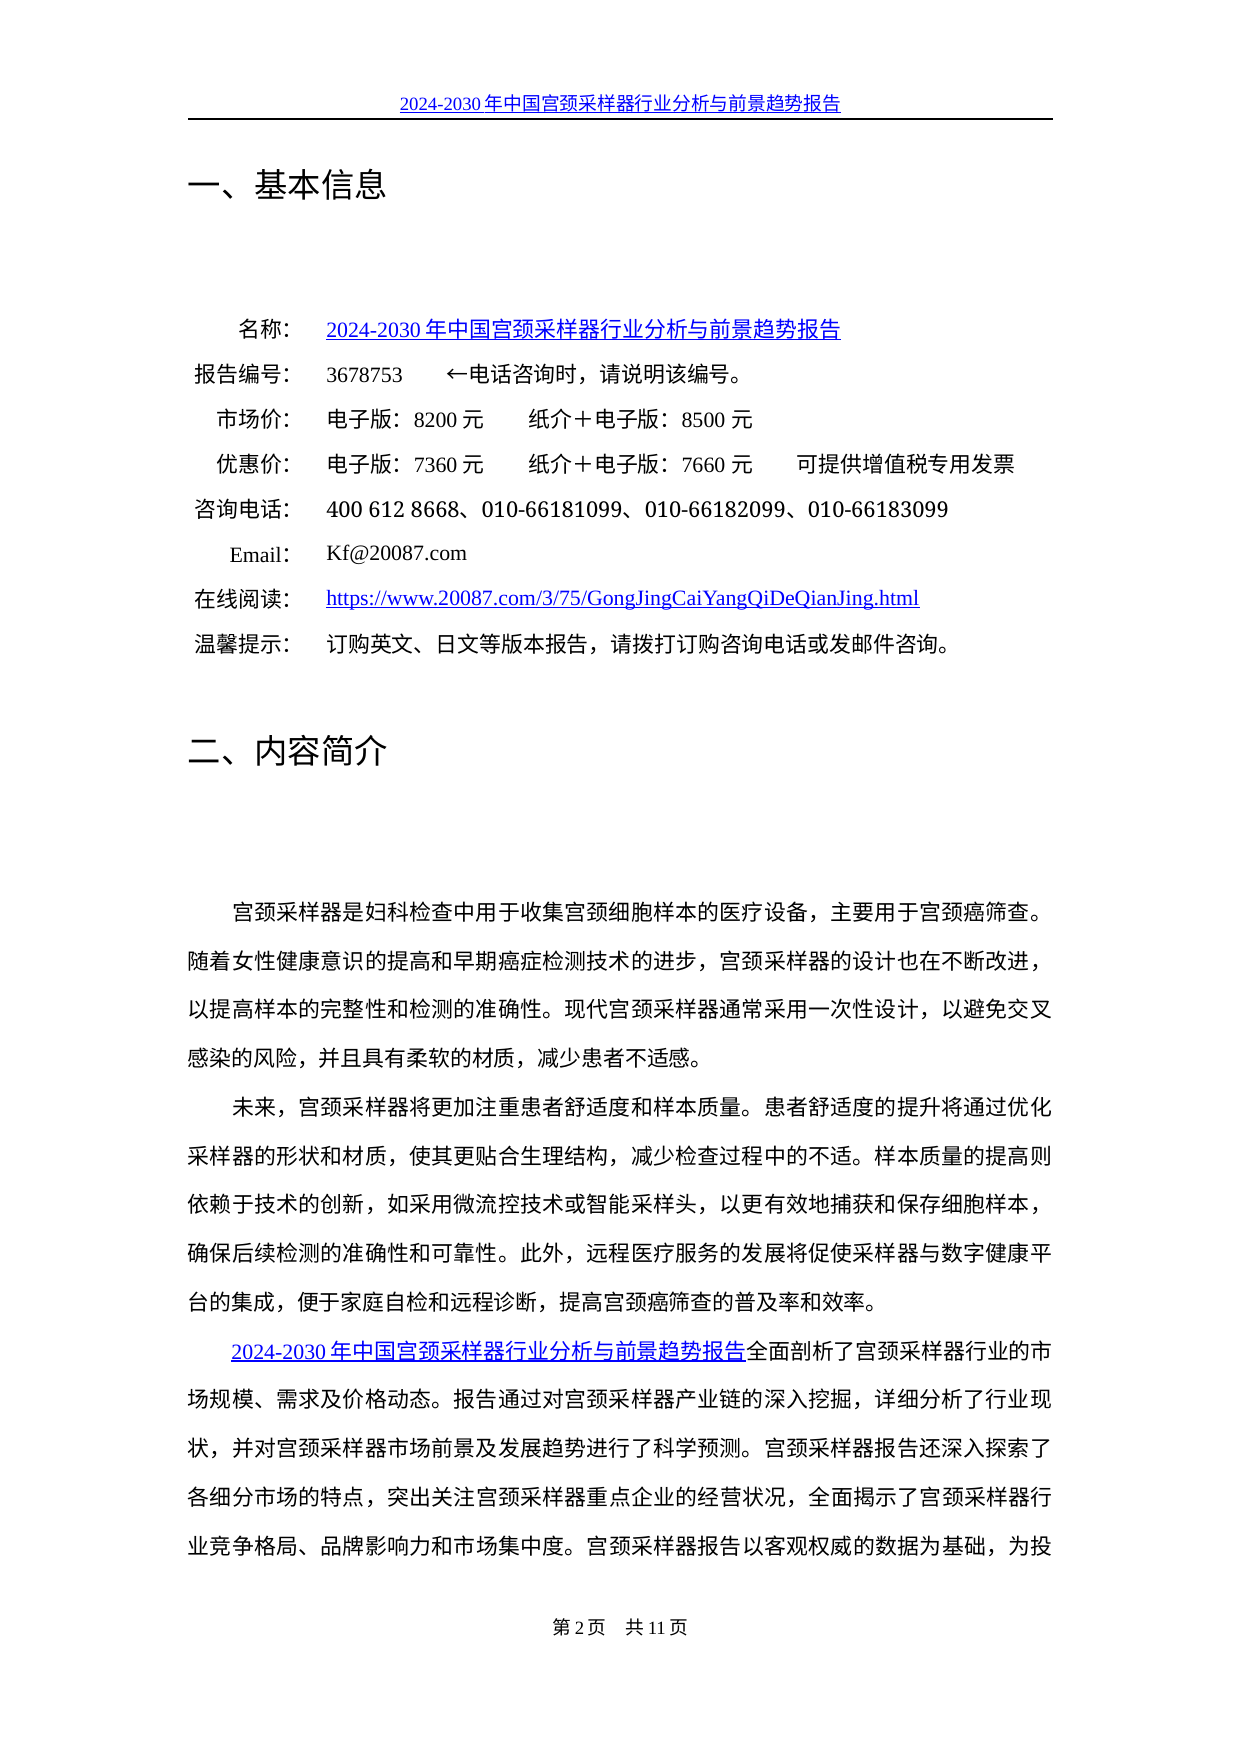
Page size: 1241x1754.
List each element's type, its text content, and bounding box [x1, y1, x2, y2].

table_cell 电子版：7360 元 纸介＋电子版：7660 元 可提供增值税专用发票 [315, 447, 1073, 492]
table_cell Kf@20087.com [315, 537, 1073, 582]
table_cell 在线阅读： [167, 582, 315, 627]
table_cell 优惠价： [167, 447, 315, 492]
table_header 2024-2030年中国宫颈采样器行业分析与前景趋势报告 [315, 312, 1073, 357]
table_cell Email： [167, 537, 315, 582]
table_cell 温馨提示： [167, 627, 315, 672]
table_cell 咨询电话： [167, 492, 315, 537]
table_cell 订购英文、日文等版本报告，请拨打订购咨询电话或发邮件咨询。 [315, 627, 1073, 672]
title 一、基本信息 [187, 150, 1053, 215]
table_cell 报告编号： [167, 357, 315, 402]
table_cell 3678753 ←电话咨询时，请说明该编号。 [315, 357, 1073, 402]
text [187, 894, 1053, 1561]
table_cell 电子版：8200 元 纸介＋电子版：8500 元 [315, 402, 1073, 447]
table_header 名称： [167, 312, 315, 357]
table_cell 市场价： [167, 402, 315, 447]
title 二、内容简介 [187, 717, 1053, 782]
table_cell 400 612 8668、010-66181099、010-66182099、010-66183099 [315, 492, 1073, 537]
table_cell [315, 582, 1073, 627]
